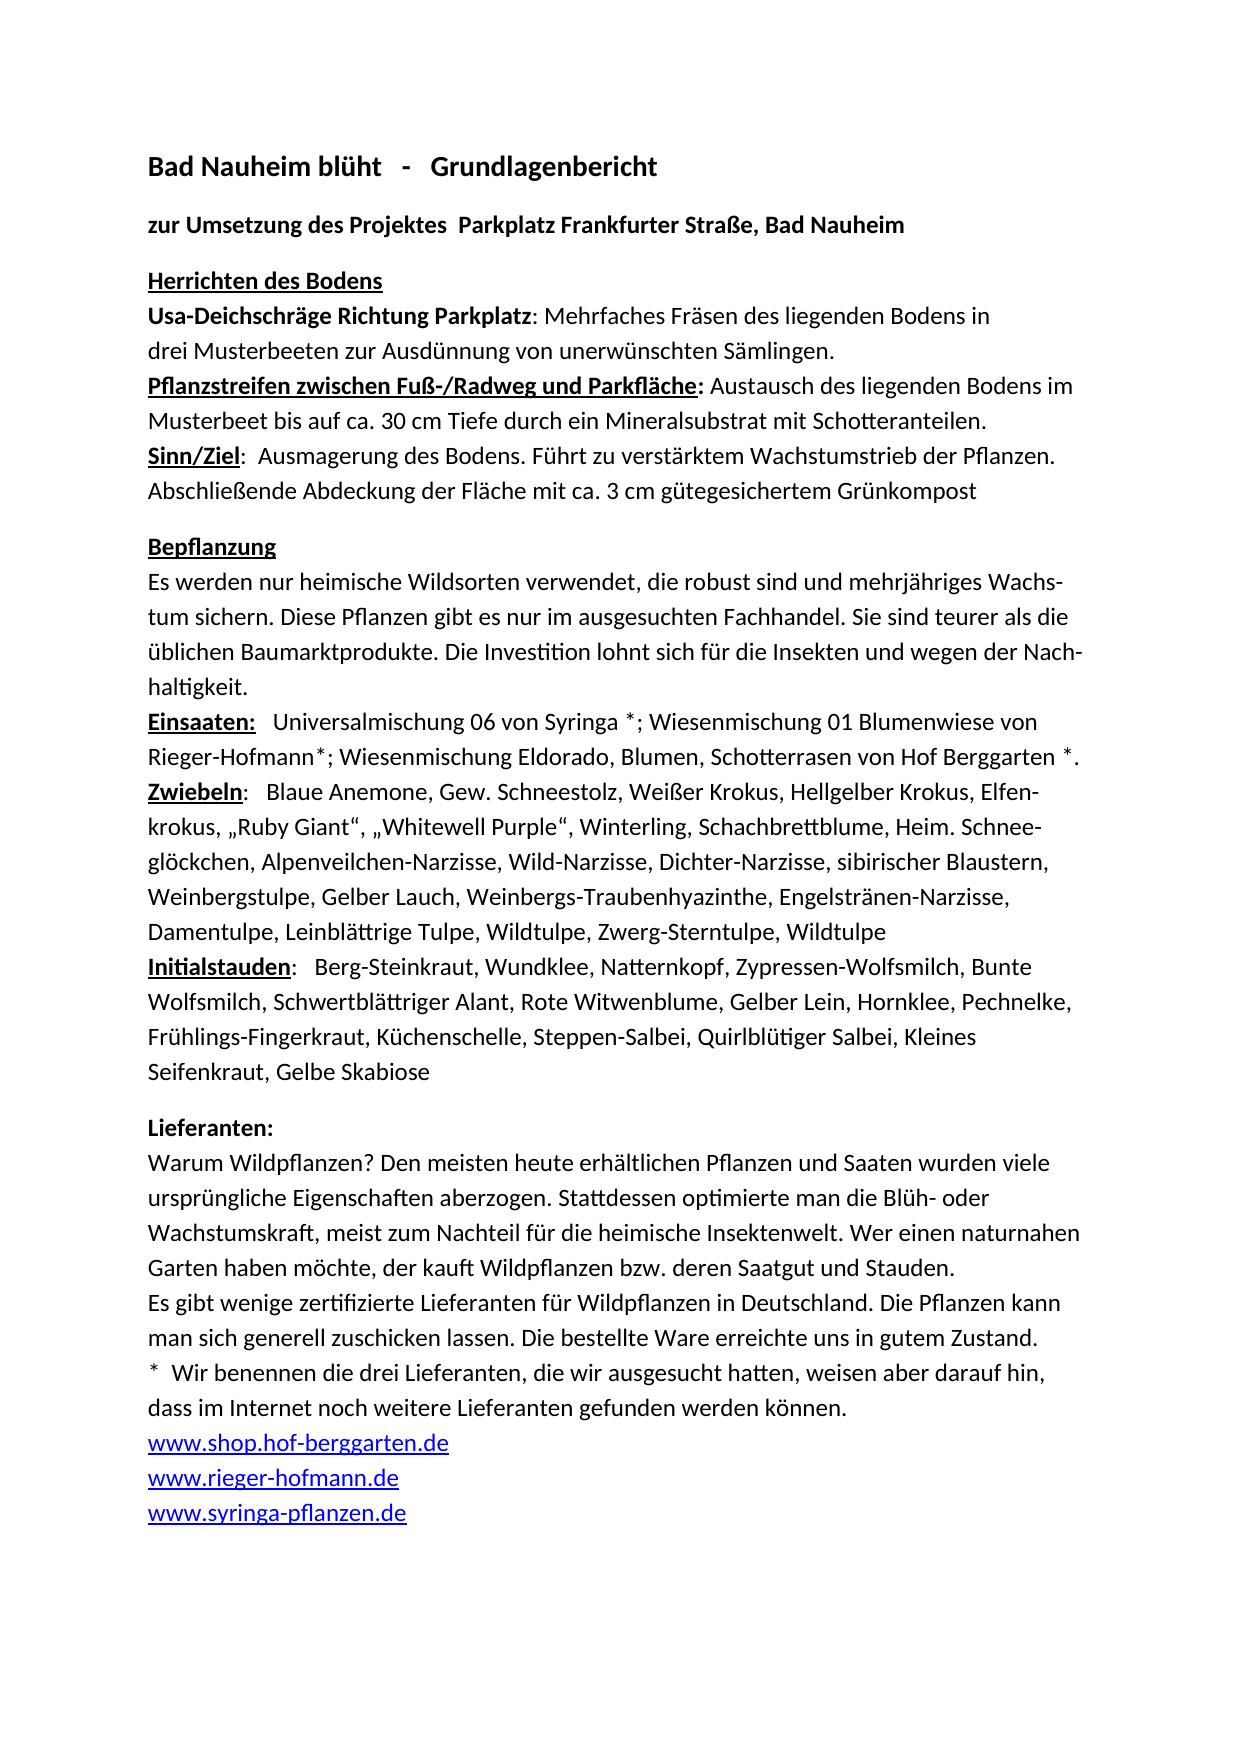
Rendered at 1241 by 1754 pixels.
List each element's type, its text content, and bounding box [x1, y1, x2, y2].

text Bad Nauheim blüht - Grundlagenbericht [148, 148, 1093, 183]
text Bepflanzung Es werden nur heimische Wildsorten verwendet, die robust sind und mehrjähriges Wachs-tum sichern. Diese Pflanzen gibt es nur im ausgesuchten Fachhandel. Sie sind teurer als die üblichen Baumarktprodukte. Die Investition lohnt sich für die Insekten und wegen der Nach- haltigkeit. Einsaaten: Universalmischung 06 von Syringa *; Wiesenmischung 01 Blumenwiese von Rieger-Hofmann*; Wiesenmischung Eldorado, Blumen, Schotterrasen von Hof Berggarten *. Zwiebeln: Blaue Anemone, Gew. Schneestolz, Weißer Krokus, Hellgelber Krokus, Elfen-krokus, „Ruby Giant“, „Whitewell Purple“, Winterling, Schachbrettblume, Heim. Schnee- glöckchen, Alpenveilchen-Narzisse, Wild-Narzisse, Dichter-Narzisse, sibirischer Blaustern, Weinbergstulpe, Gelber Lauch, Weinbergs-Traubenhyazinthe, Engelstränen-Narzisse, Damentulpe, Leinblättrige Tulpe, Wildtulpe, Zwerg-Sterntulpe, Wildtulpe Initialstauden: Berg-Steinkraut, Wundklee, Natternkopf, Zypressen-Wolfsmilch, Bunte Wolfsmilch, Schwertblättriger Alant, Rote Witwenblume, Gelber Lein, Hornklee, Pechnelke, Frühlings-Fingerkraut, Küchenschelle, Steppen-Salbei, Quirlblütiger Salbei, Kleines Seifenkraut, Gelbe Skabiose [148, 531, 1093, 1087]
text Lieferanten: Warum Wildpflanzen? Den meisten heute erhältlichen Pflanzen und Saaten wurden viele ursprüngliche Eigenschaften aberzogen. Stattdessen optimierte man die Blüh- oder Wachstumskraft, meist zum Nachteil für die heimische Insektenwelt. Wer einen naturnahen Garten haben möchte, der kauft Wildpflanzen bzw. deren Saatgut und Stauden. Es gibt wenige zertifizierte Lieferanten für Wildpflanzen in Deutschland. Die Pflanzen kann man sich generell zuschicken lassen. Die bestellte Ware erreichte uns in gutem Zustand. * Wir benennen die drei Lieferanten, die wir ausgesucht hatten, weisen aber darauf hin, dass im Internet noch weitere Lieferanten gefunden werden können. www.shop.hof-berggarten.de www.rieger-hofmann.de www.syringa-pflanzen.de [148, 1112, 1093, 1527]
text Herrichten des Bodens Usa-Deichschräge Richtung Parkplatz: Mehrfaches Fräsen des liegenden Bodens in drei Musterbeeten zur Ausdünnung von unerwünschten Sämlingen. Pflanzstreifen zwischen Fuß-/Radweg und Parkfläche: Austausch des liegenden Bodens im Musterbeet bis auf ca. 30 cm Tiefe durch ein Mineralsubstrat mit Schotteranteilen. Sinn/Ziel: Ausmagerung des Bodens. Führt zu verstärktem Wachstumstrieb der Pflanzen. Abschließende Abdeckung der Fläche mit ca. 3 cm gütegesichertem Grünkompost [148, 265, 1093, 506]
text zur Umsetzung des Projektes Parkplatz Frankfurter Straße, Bad Nauheim [148, 209, 1093, 240]
